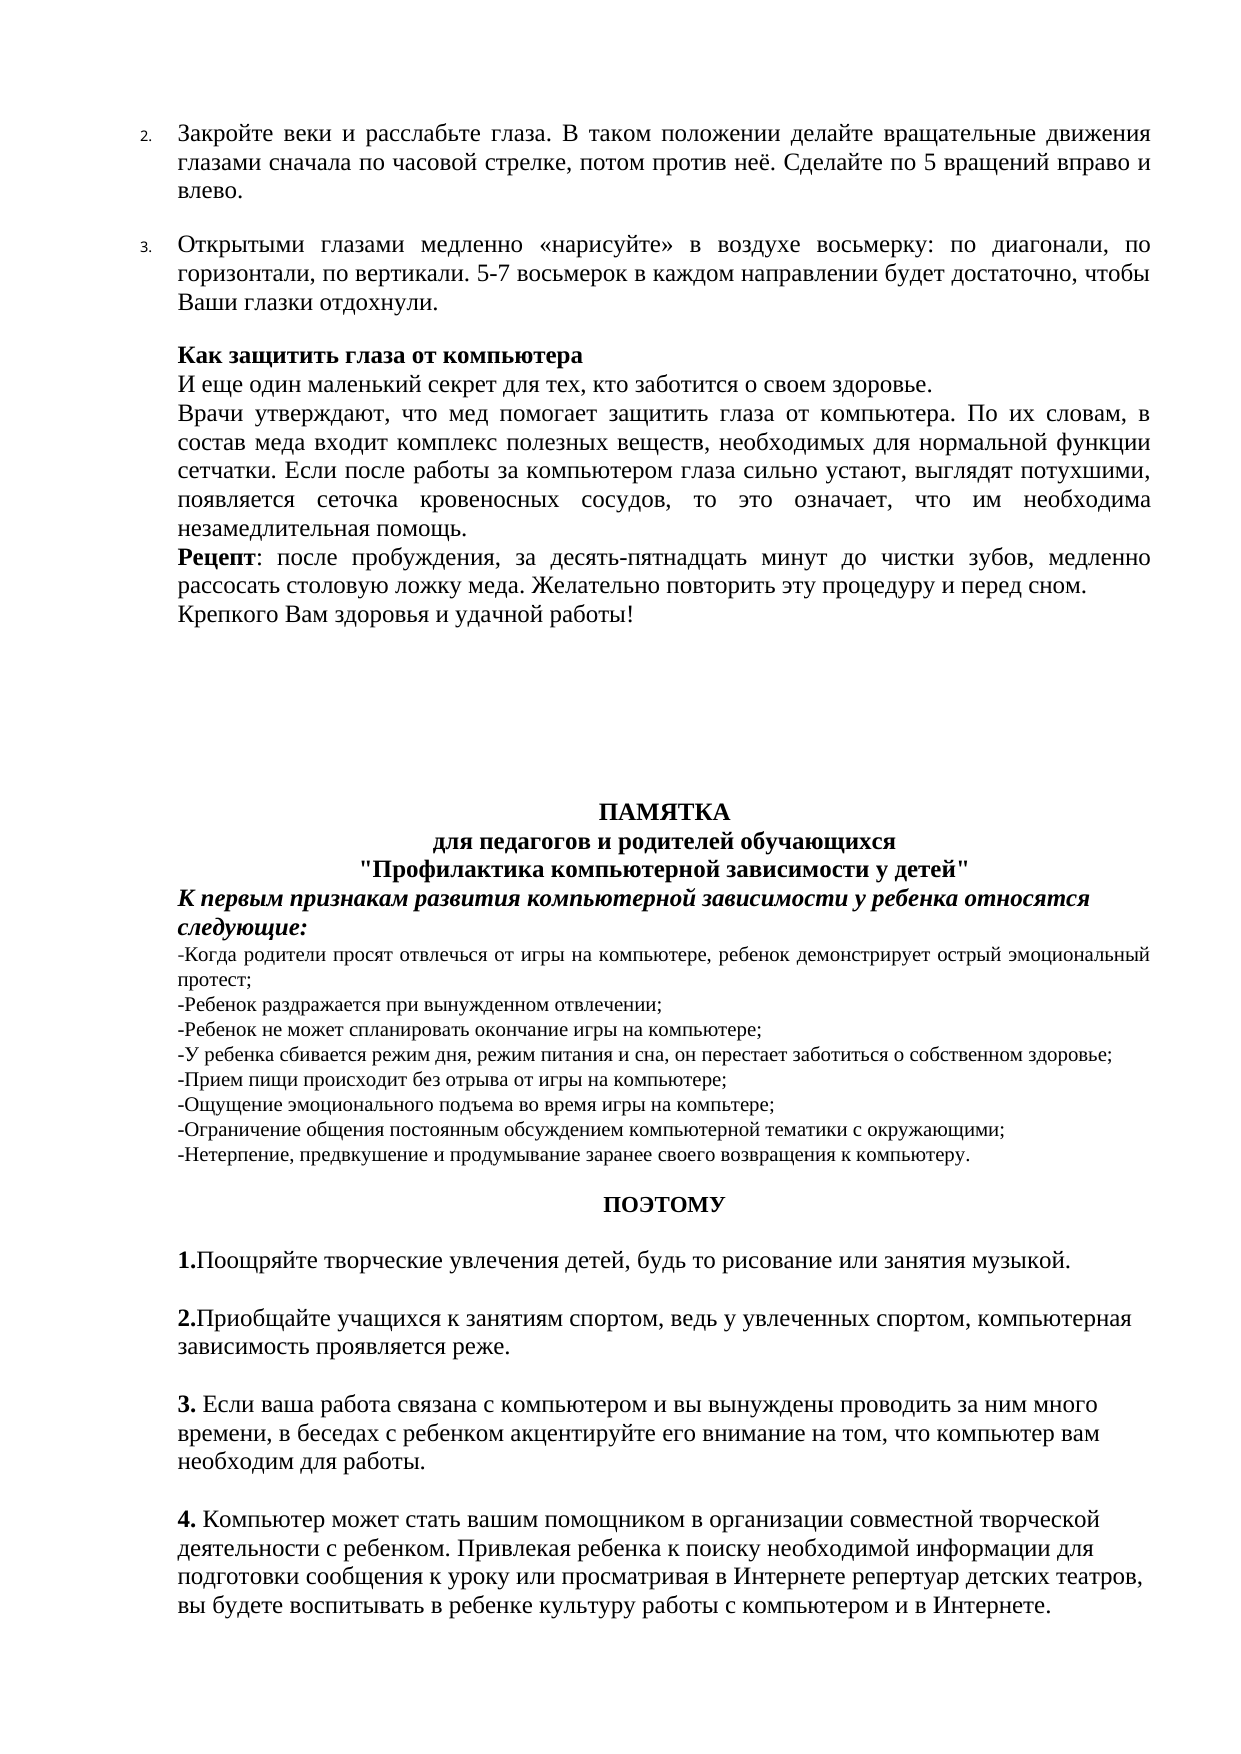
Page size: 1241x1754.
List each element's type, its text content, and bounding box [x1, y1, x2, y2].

text 4. Компьютер может стать вашим помощником в организации совместной творческой деятельности с ребенком. Привлекая ребенка к поиску необходимой информации для подготовки сообщения к уроку или просматривая в Интернете репертуар детских театров, вы будете воспитывать в ребенке культуру работы с компьютером и в Интернете. [177, 1504, 1152, 1619]
text Врачи утверждают, что мед помогает защитить глаза от компьютера. По их словам, в состав меда входит комплекс полезных веществ, необходимых для нормальной функции сетчатки. Если после работы за компьютером глаза сильно устают, выглядят потухшими, появляется сеточка кровеносных сосудов, то это означает, что им необходима незамедлительная помощь. [177, 398, 1152, 542]
text -Ребенок раздражается при вынужденном отвлечении; [177, 991, 1152, 1016]
text 3. Если ваша работа связана с компьютером и вы вынуждены проводить за ним много времени, в беседах с ребенком акцентируйте его внимание на том, что компьютер вам необходим для работы. [177, 1389, 1152, 1475]
text -Когда родители просят отвлечься от игры на компьютере, ребенок демонстрирует острый эмоциональный протест; [177, 941, 1152, 991]
text -Ощущение эмоционального подъема во время игры на компьтере; [177, 1091, 1152, 1116]
text -Прием пищи происходит без отрыва от игры на компьютере; [177, 1066, 1152, 1091]
text -Ребенок не может спланировать окончание игры на компьютере; [177, 1016, 1152, 1041]
text Рецепт: после пробуждения, за десять-пятнадцать минут до чистки зубов, медленно рассосать столовую ложку меда. Желательно повторить эту процедуру и перед сном. [177, 542, 1152, 599]
list Закройте веки и расслабьте глаза. В таком положении делайте вращательные движения глазами сначала по часовой стрелке, потом против неё. Сделайте по 5 вращений вправо и влево. [140, 118, 1152, 204]
text -У ребенка сбивается режим дня, режим питания и сна, он перестает заботиться о собственном здоровье; [177, 1041, 1152, 1066]
text К первым признакам развития компьютерной зависимости у ребенка относятся следующие: [177, 883, 1152, 941]
text 1.Поощряйте творческие увлечения детей, будь то рисование или занятия музыкой. [177, 1245, 1152, 1274]
text ПАМЯТКА [177, 797, 1152, 826]
text для педагогов и родителей обучающихся "Профилактика компьютерной зависимости у детей" [177, 826, 1152, 883]
text Крепкого Вам здоровья и удачной работы! [177, 599, 1152, 628]
text 2.Приобщайте учащихся к занятиям спортом, ведь у увлеченных спортом, компьютерная зависимость проявляется реже. [177, 1303, 1152, 1360]
text ПОЭТОМУ [177, 1191, 1152, 1217]
text -Нетерпение, предвкушение и продумывание заранее своего возвращения к компьютеру. [177, 1141, 1152, 1166]
text -Ограничение общения постоянным обсуждением компьютерной тематики с окружающими; [177, 1116, 1152, 1141]
list Открытыми глазами медленно «нарисуйте» в воздухе восьмерку: по диагонали, по горизонтали, по вертикали. 5-7 восьмерок в каждом направлении будет достаточно, чтобы Ваши глазки отдохнули. [140, 229, 1152, 316]
text Как защитить глаза от компьютера [177, 341, 1152, 369]
text И еще один маленький секрет для тех, кто заботится о своем здоровье. [177, 369, 1152, 398]
